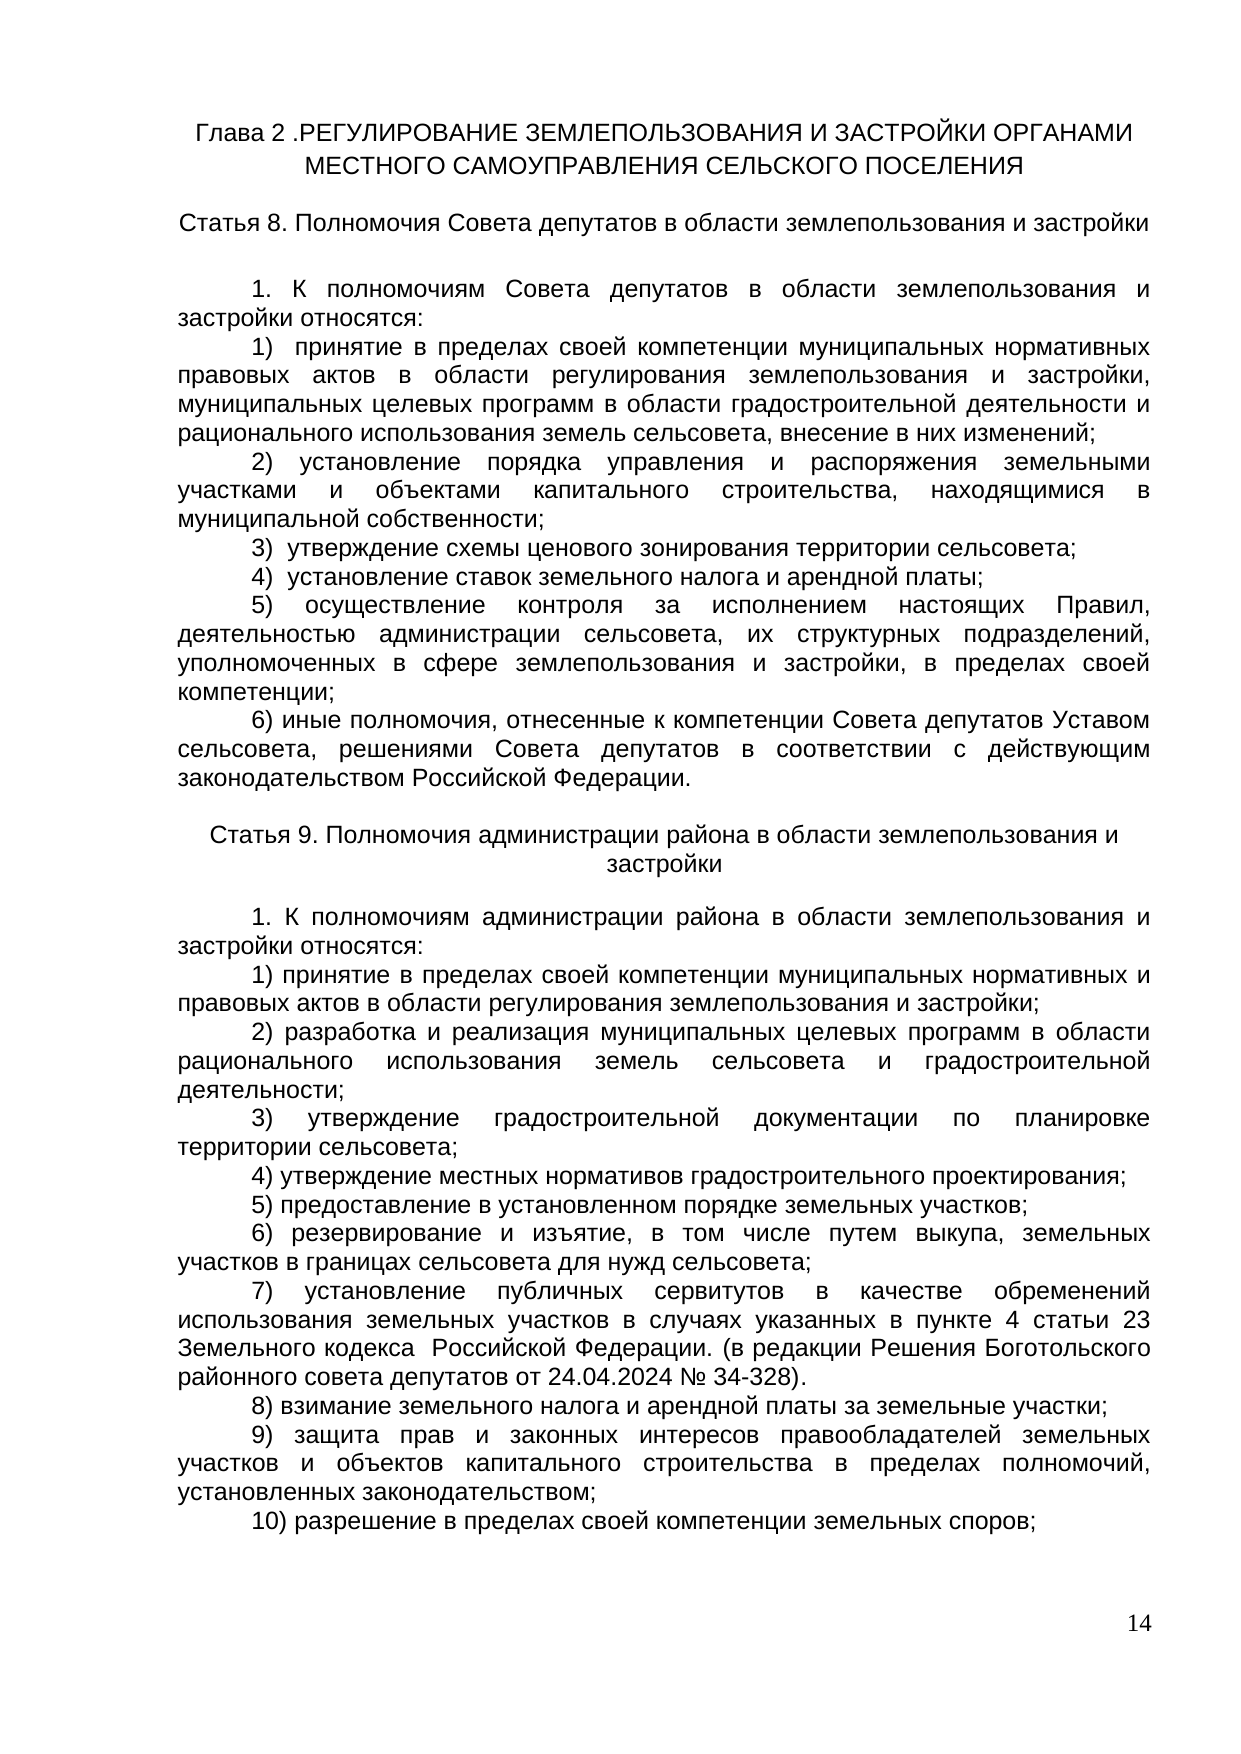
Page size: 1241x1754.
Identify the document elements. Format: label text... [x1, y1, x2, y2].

text 6) резервирование и изъятие, в том числе путем выкупа, земельных участков в границах сельсовета для нужд сельсовета; [177, 1218, 1152, 1276]
text 2) установление порядка управления и распоряжения земельными участками и объектами капитального строительства, находящимися в муниципальной собственности; [177, 447, 1152, 533]
text 1. К полномочиям Совета депутатов в области землепользования и застройки относятся: [177, 274, 1152, 332]
text 3) утверждение градостроительной документации по планировке территории сельсовета; [177, 1103, 1152, 1161]
text 7) установление публичных сервитутов в качестве обременений использования земельных участков в случаях указанных в пункте 4 статьи 23 Земельного кодекса Российской Федерации. (в редакции Решения Боготольского районного совета депутатов от 24.04.2024 № 34-328). [177, 1276, 1152, 1391]
text 5) осуществление контроля за исполнением настоящих Правил, деятельностью администрации сельсовета, их структурных подразделений, уполномоченных в сфере землепользования и застройки, в пределах своей компетенции; [177, 591, 1152, 706]
text 5) предоставление в установленном порядке земельных участков; [177, 1189, 1152, 1218]
text 3) утверждение схемы ценового зонирования территории сельсовета; [177, 533, 1152, 562]
text 10) разрешение в пределах своей компетенции земельных споров; [177, 1506, 1152, 1534]
text 9) защита прав и законных интересов правообладателей земельных участков и объектов капитального строительства в пределах полномочий, установленных законодательством; [177, 1419, 1152, 1506]
text 1) принятие в пределах своей компетенции муниципальных нормативных правовых актов в области регулирования землепользования и застройки, муниципальных целевых программ в области градостроительной деятельности и рационального использования земель сельсовета, внесение в них изменений; [177, 332, 1152, 447]
text 1. К полномочиям администрации района в области землепользования и застройки относятся: [177, 902, 1152, 959]
subtitle Статья 9. Полномочия администрации района в области землепользования и застройки [177, 821, 1152, 878]
text 1) принятие в пределах своей компетенции муниципальных нормативных и правовых актов в области регулирования землепользования и застройки; [177, 959, 1152, 1017]
text Статья 8. Полномочия Совета депутатов в области землепользования и застройки [177, 208, 1152, 237]
text 6) иные полномочия, отнесенные к компетенции Совета депутатов Уставом сельсовета, решениями Совета депутатов в соответствии с действующим законодательством Российской Федерации. [177, 706, 1152, 792]
subtitle Глава 2 .РЕГУЛИРОВАНИЕ ЗЕМЛЕПОЛЬЗОВАНИЯ И ЗАСТРОЙКИ ОРГАНАМИ МЕСТНОГО САМОУПРАВЛЕНИЯ СЕЛЬСКОГО ПОСЕЛЕНИЯ [177, 118, 1152, 180]
text 4) утверждение местных нормативов градостроительного проектирования; [177, 1161, 1152, 1189]
text 4) установление ставок земельного налога и арендной платы; [177, 562, 1152, 591]
text 8) взимание земельного налога и арендной платы за земельные участки; [177, 1391, 1152, 1419]
text 2) разработка и реализация муниципальных целевых программ в области рационального использования земель сельсовета и градостроительной деятельности; [177, 1017, 1152, 1103]
